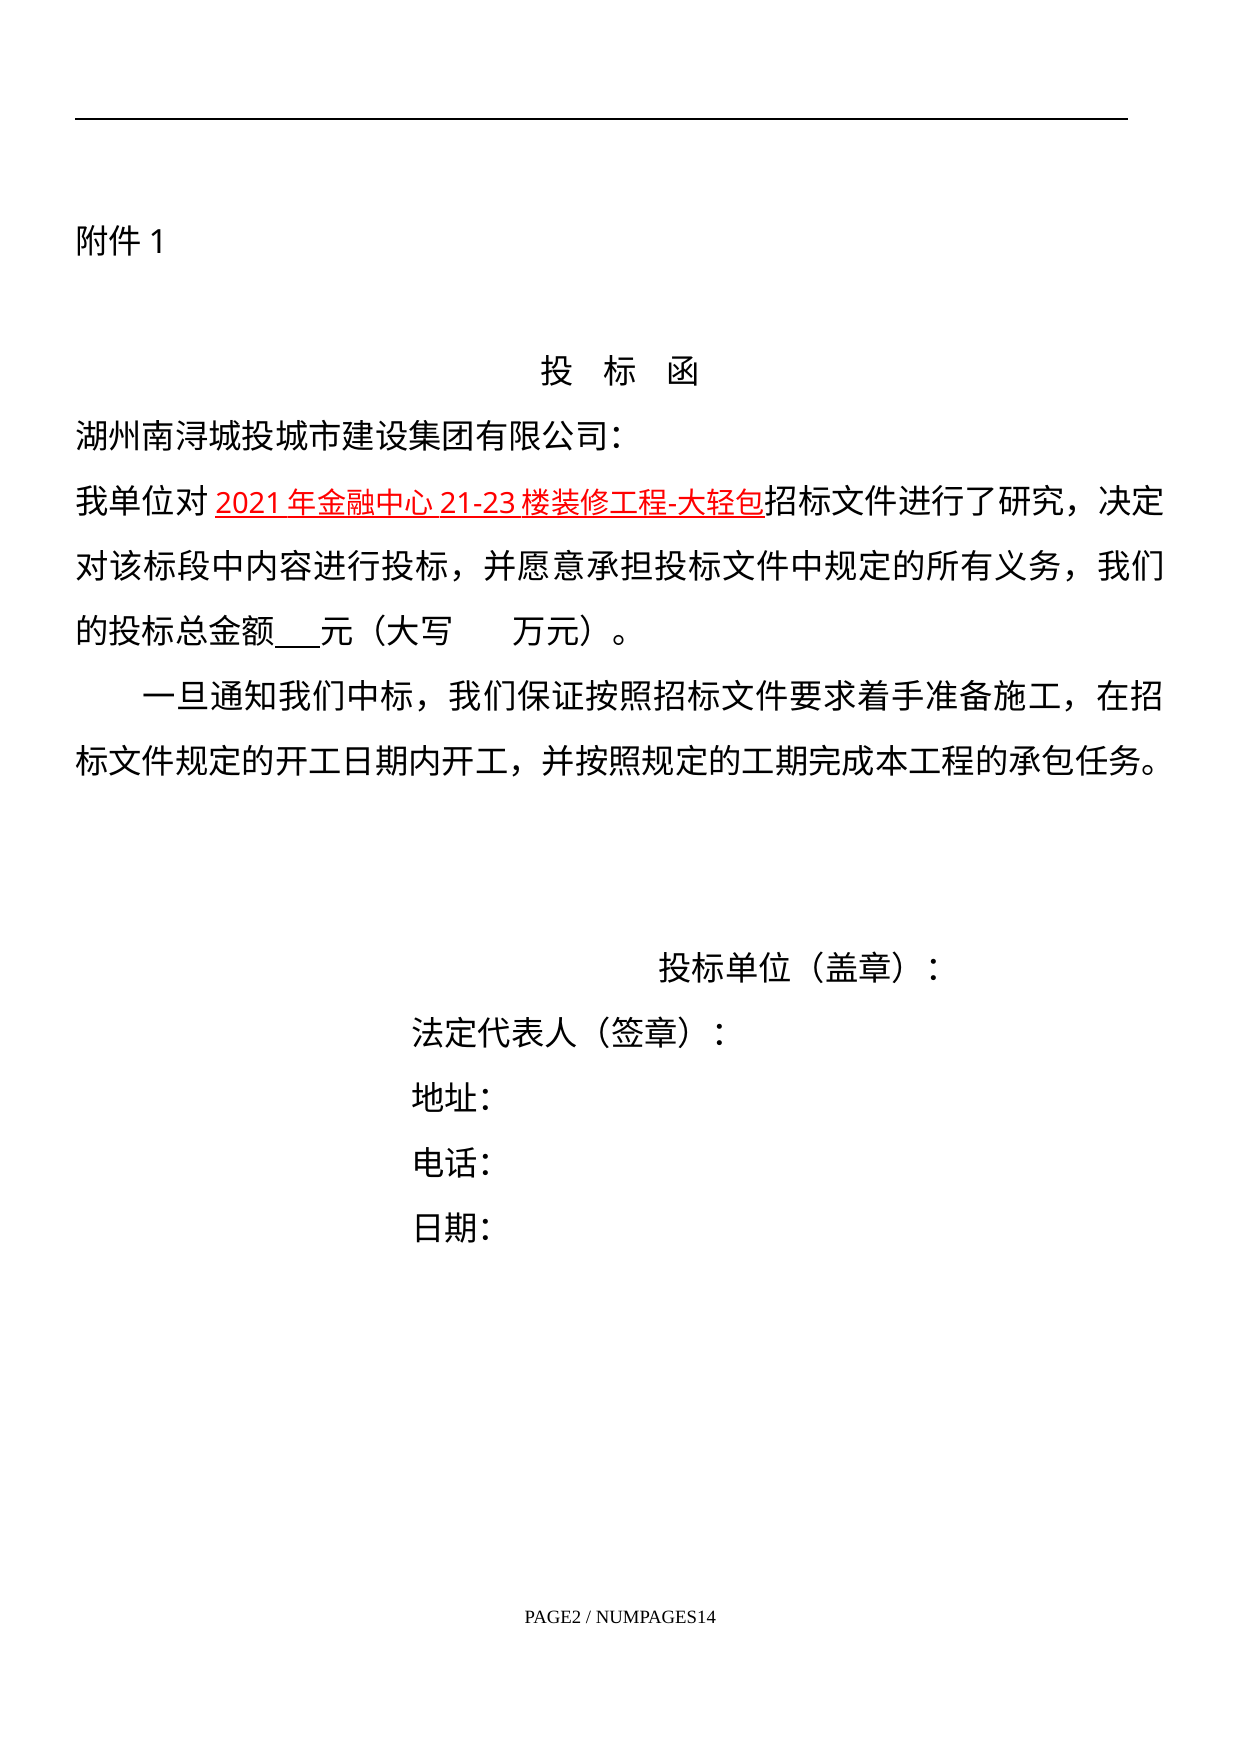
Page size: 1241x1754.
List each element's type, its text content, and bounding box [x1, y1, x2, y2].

text 一旦通知我们中标，我们保证按照招标文件要求着手准备施工，在招标文件规定的开工日期内开工，并按照规定的工期完成本工程的承包任务。 [75, 661, 1165, 791]
text 附件1 [75, 206, 1165, 271]
text 日期： [75, 1194, 1165, 1259]
text 法定代表人（签章）： [75, 999, 1165, 1064]
text 电话： [75, 1129, 1165, 1194]
text 投 标 函 [75, 336, 1165, 401]
text 地址： [75, 1064, 1165, 1129]
text 湖州南浔城投城市建设集团有限公司： [75, 401, 1165, 466]
text 我单位对2021年金融中心21-23楼装修工程-大轻包招标文件进行了研究，决定对该标段中内容进行投标，并愿意承担投标文件中规定的所有义务，我们的投标总金额 元（大写 万元）。 [75, 466, 1165, 661]
text 投标单位（盖章）： [75, 934, 1098, 999]
